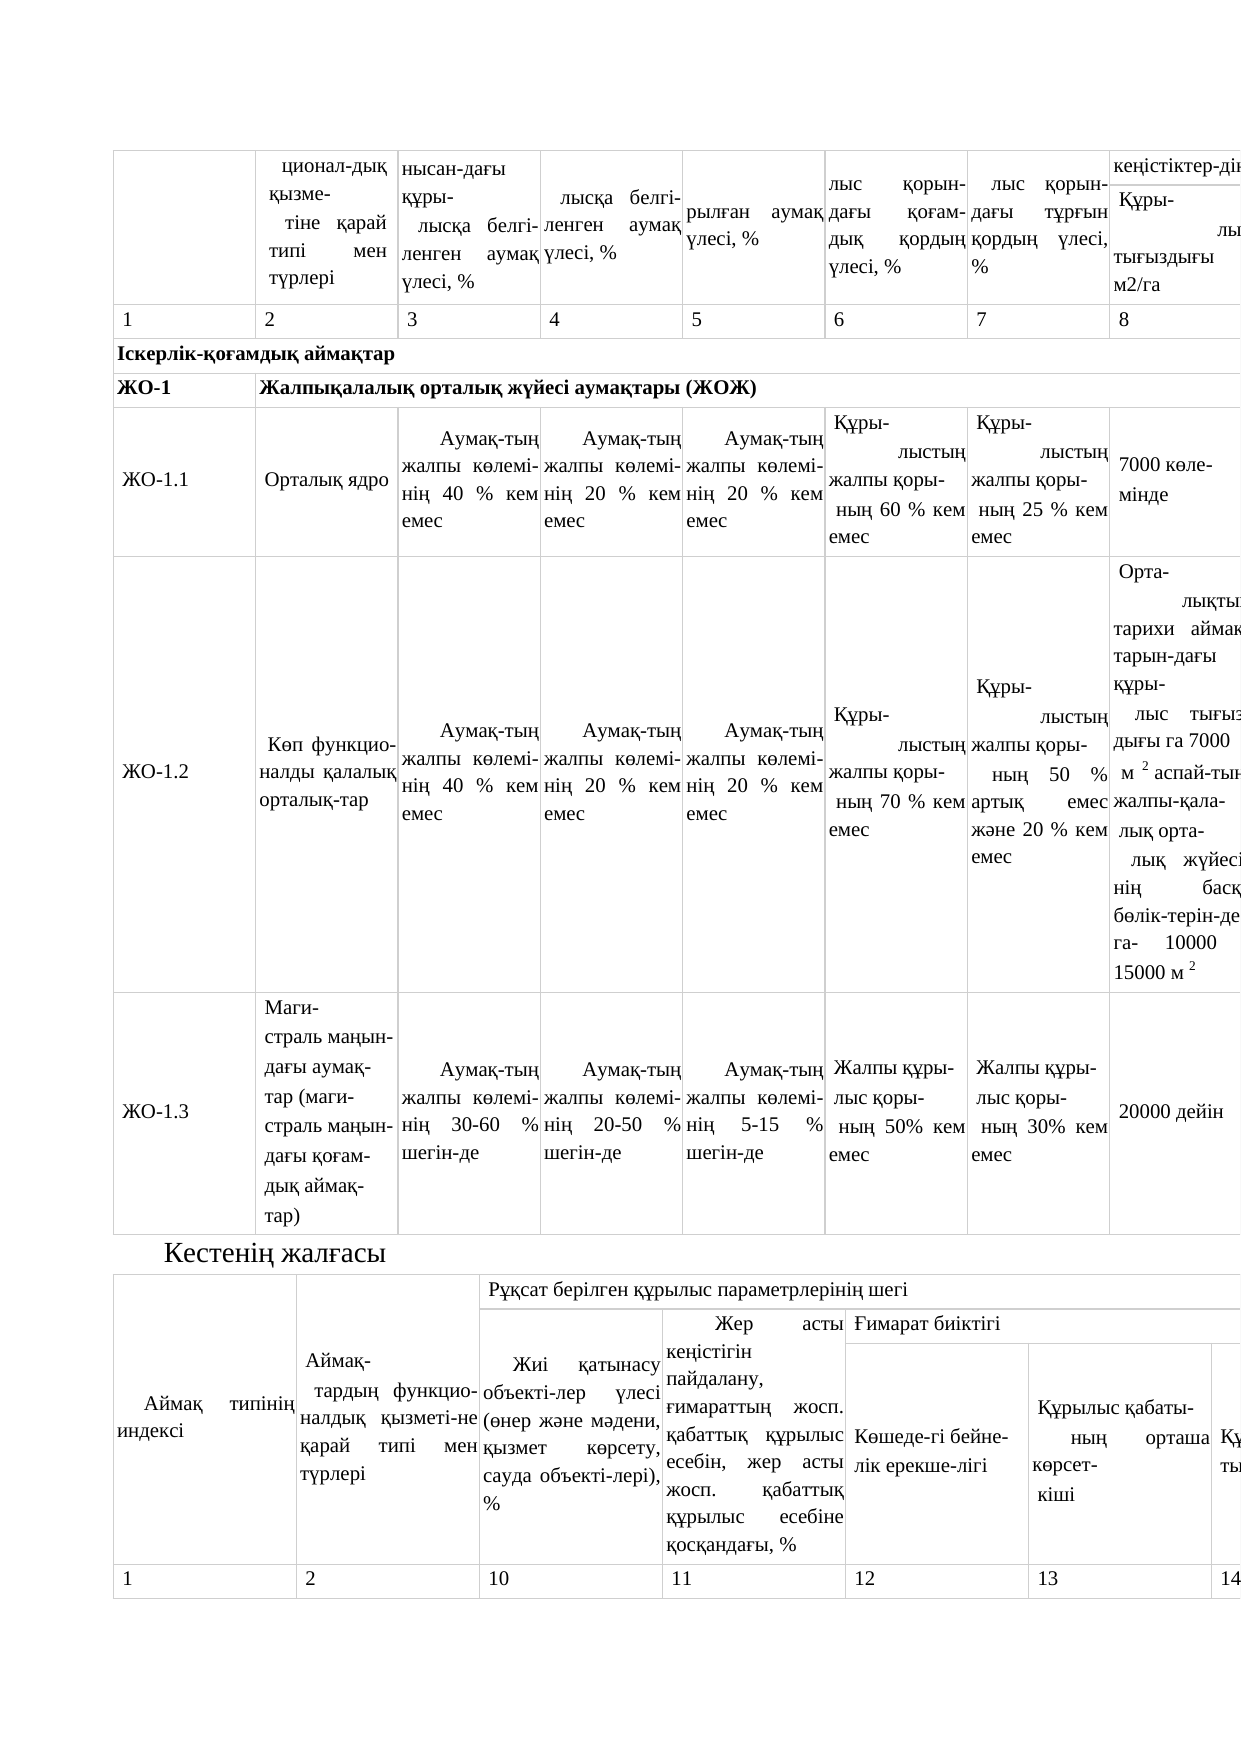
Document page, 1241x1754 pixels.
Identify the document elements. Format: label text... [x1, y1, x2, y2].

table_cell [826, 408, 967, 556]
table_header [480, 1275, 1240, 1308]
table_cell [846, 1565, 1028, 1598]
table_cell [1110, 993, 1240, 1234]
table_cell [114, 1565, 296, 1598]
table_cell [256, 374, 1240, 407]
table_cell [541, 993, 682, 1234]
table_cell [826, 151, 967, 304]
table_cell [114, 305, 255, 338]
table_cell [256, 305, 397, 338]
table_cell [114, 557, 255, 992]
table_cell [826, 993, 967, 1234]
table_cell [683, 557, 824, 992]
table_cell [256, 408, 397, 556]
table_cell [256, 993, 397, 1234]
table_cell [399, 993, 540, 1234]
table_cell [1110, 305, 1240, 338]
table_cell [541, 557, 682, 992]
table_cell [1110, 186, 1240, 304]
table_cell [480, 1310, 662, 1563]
text Кестенің жалғасы [112, 1235, 1128, 1269]
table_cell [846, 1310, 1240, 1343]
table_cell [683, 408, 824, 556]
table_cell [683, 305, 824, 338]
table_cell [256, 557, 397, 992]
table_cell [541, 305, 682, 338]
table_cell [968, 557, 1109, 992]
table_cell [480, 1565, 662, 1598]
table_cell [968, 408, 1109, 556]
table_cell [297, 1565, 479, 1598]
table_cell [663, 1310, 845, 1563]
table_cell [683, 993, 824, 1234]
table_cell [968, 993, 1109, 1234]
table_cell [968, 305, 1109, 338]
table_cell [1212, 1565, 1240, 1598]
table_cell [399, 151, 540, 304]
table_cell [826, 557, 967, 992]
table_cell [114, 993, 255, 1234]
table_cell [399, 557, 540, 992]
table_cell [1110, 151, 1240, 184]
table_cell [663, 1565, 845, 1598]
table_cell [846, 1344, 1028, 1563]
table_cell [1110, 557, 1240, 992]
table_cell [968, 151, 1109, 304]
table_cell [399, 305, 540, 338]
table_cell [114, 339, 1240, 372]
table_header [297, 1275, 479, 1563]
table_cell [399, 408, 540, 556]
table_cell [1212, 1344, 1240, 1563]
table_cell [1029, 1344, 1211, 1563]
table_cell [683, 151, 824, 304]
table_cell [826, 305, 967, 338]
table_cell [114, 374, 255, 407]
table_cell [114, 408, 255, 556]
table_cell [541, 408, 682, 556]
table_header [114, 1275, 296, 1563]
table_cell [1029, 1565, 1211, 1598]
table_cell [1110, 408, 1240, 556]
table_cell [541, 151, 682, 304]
